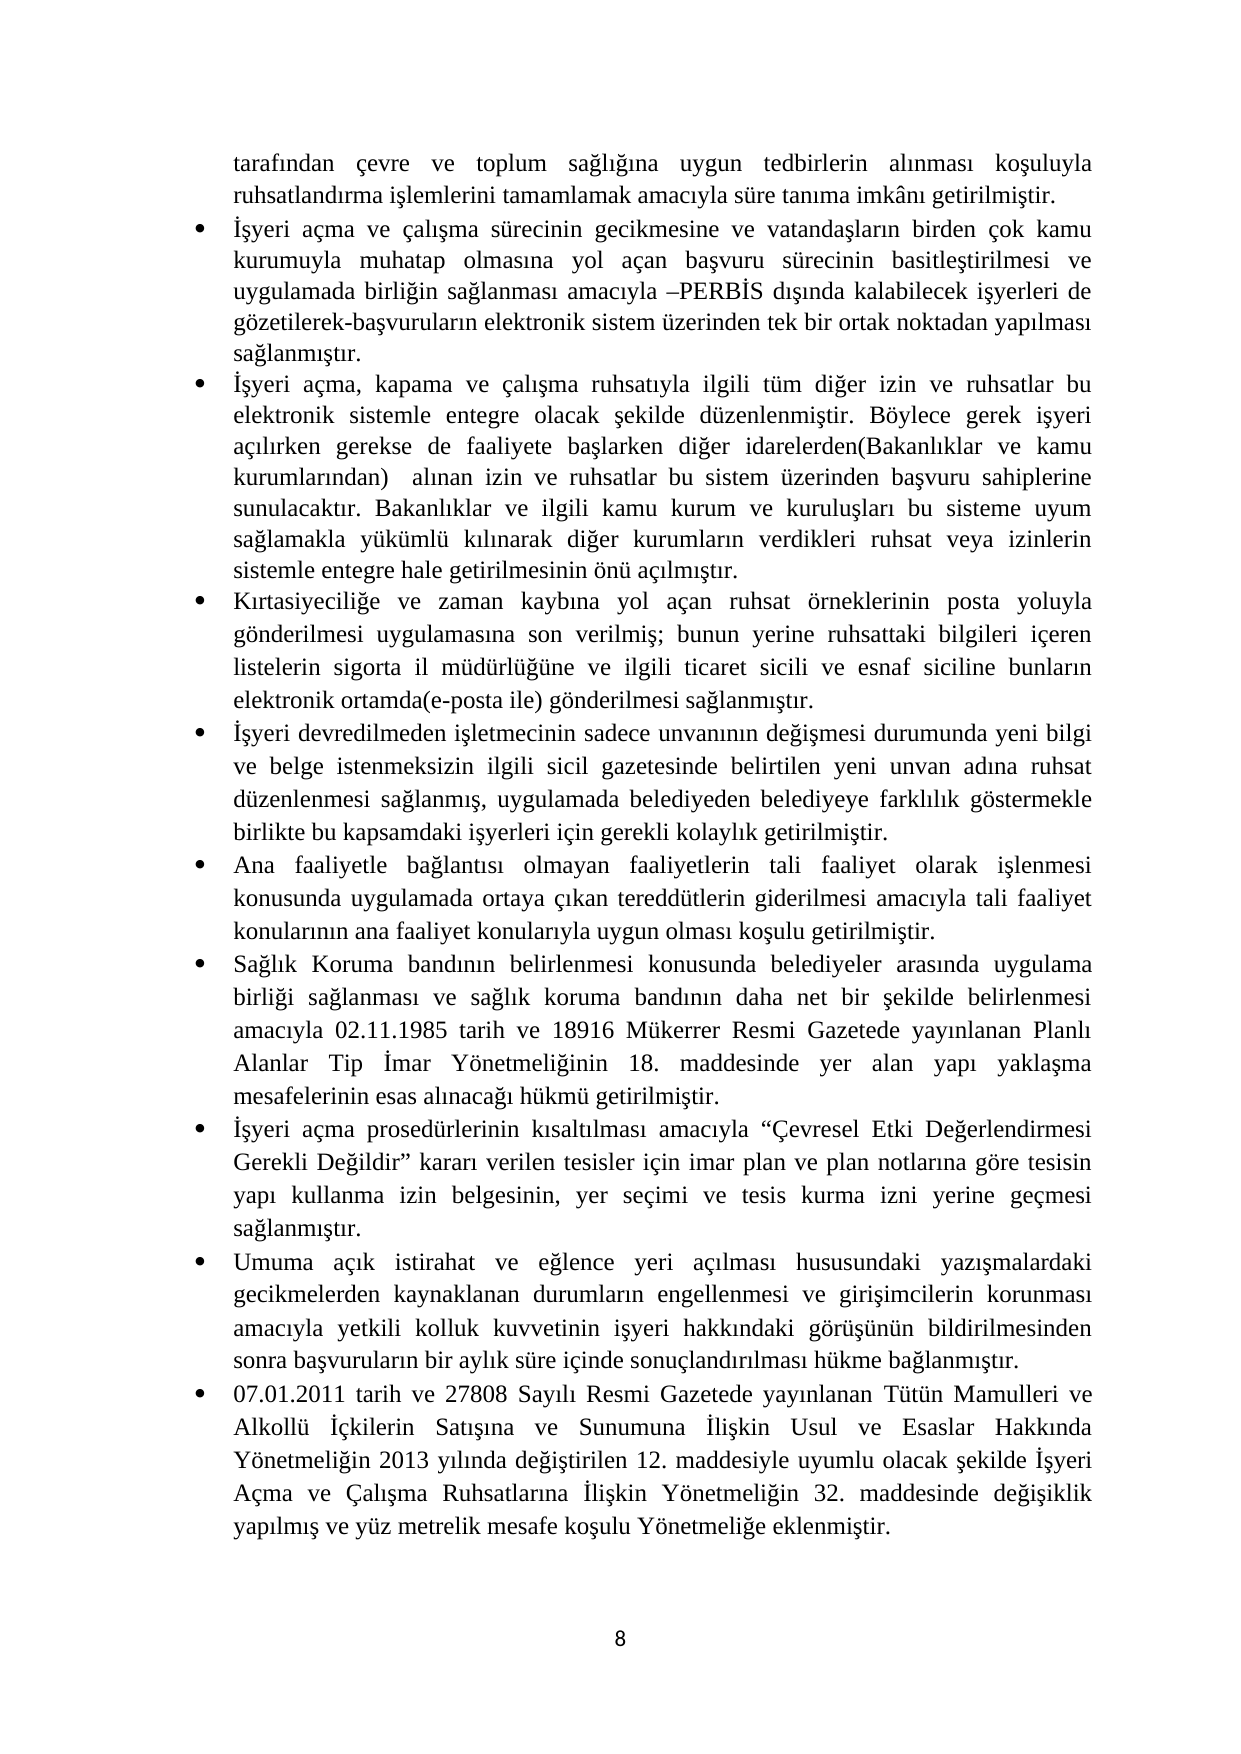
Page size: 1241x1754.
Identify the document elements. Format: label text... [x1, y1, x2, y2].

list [196, 148, 1093, 209]
list Kırtasiyeciliğe ve zaman kaybına yol açan ruhsat örneklerinin posta yoluyla gönderilmesi uygulamasına son verilmiş; bunun yerine ruhsattaki bilgileri içeren listelerin sigorta il müdürlüğüne ve ilgili ticaret sicili ve esnaf siciline bunların elektronik ortamda(e-posta ile) gönderilmesi sağlanmıştır. [196, 586, 1093, 714]
list 07.01.2011 tarih ve 27808 Sayılı Resmi Gazetede yayınlanan Tütün Mamulleri ve Alkollü İçkilerin Satışına ve Sunumuna İlişkin Usul ve Esaslar Hakkında Yönetmeliğin 2013 yılında değiştirilen 12. maddesiyle uyumlu olacak şekilde İşyeri Açma ve Çalışma Ruhsatlarına İlişkin Yönetmeliğin 32. maddesinde değişiklik yapılmış ve yüz metrelik mesafe koşulu Yönetmeliğe eklenmiştir. [196, 1379, 1093, 1539]
list Sağlık Koruma bandının belirlenmesi konusunda belediyeler arasında uygulama birliği sağlanması ve sağlık koruma bandının daha net bir şekilde belirlenmesi amacıyla 02.11.1985 tarih ve 18916 Mükerrer Resmi Gazetede yayınlanan Planlı Alanlar Tip İmar Yönetmeliğinin 18. maddesinde yer alan yapı yaklaşma mesafelerinin esas alınacağı hükmü getirilmiştir. [196, 949, 1093, 1110]
list Umuma açık istirahat ve eğlence yeri açılması hususundaki yazışmalardaki gecikmelerden kaynaklanan durumların engellenmesi ve girişimcilerin korunması amacıyla yetkili kolluk kuvvetinin işyeri hakkındaki görüşünün bildirilmesinden sonra başvuruların bir aylık süre içinde sonuçlandırılması hükme bağlanmıştır. [196, 1247, 1093, 1374]
list İşyeri açma, kapama ve çalışma ruhsatıyla ilgili tüm diğer izin ve ruhsatlar bu elektronik sistemle entegre olacak şekilde düzenlenmiştir. Böylece gerek işyeri açılırken gerekse de faaliyete başlarken diğer idarelerden(Bakanlıklar ve kamu kurumlarından) alınan izin ve ruhsatlar bu sistem üzerinden başvuru sahiplerine sunulacaktır. Bakanlıklar ve ilgili kamu kurum ve kuruluşları bu sisteme uyum sağlamakla yükümlü kılınarak diğer kurumların verdikleri ruhsat veya izinlerin sistemle entegre hale getirilmesinin önü açılmıştır. [196, 369, 1093, 584]
list İşyeri açma ve çalışma sürecinin gecikmesine ve vatandaşların birden çok kamu kurumuyla muhatap olmasına yol açan başvuru sürecinin basitleştirilmesi ve uygulamada birliğin sağlanması amacıyla –PERBİS dışında kalabilecek işyerleri de gözetilerek-başvuruların elektronik sistem üzerinden tek bir ortak noktadan yapılması sağlanmıştır. [196, 214, 1093, 367]
list İşyeri devredilmeden işletmecinin sadece unvanının değişmesi durumunda yeni bilgi ve belge istenmeksizin ilgili sicil gazetesinde belirtilen yeni unvan adına ruhsat düzenlenmesi sağlanmış, uygulamada belediyeden belediyeye farklılık göstermekle birlikte bu kapsamdaki işyerleri için gerekli kolaylık getirilmiştir. [196, 718, 1093, 846]
list İşyeri açma prosedürlerinin kısaltılması amacıyla “Çevresel Etki Değerlendirmesi Gerekli Değildir” kararı verilen tesisler için imar plan ve plan notlarına göre tesisin yapı kullanma izin belgesinin, yer seçimi ve tesis kurma izni yerine geçmesi sağlanmıştır. [196, 1114, 1093, 1242]
list Ana faaliyetle bağlantısı olmayan faaliyetlerin tali faaliyet olarak işlenmesi konusunda uygulamada ortaya çıkan tereddütlerin giderilmesi amacıyla tali faaliyet konularının ana faaliyet konularıyla uygun olması koşulu getirilmiştir. [196, 850, 1093, 945]
